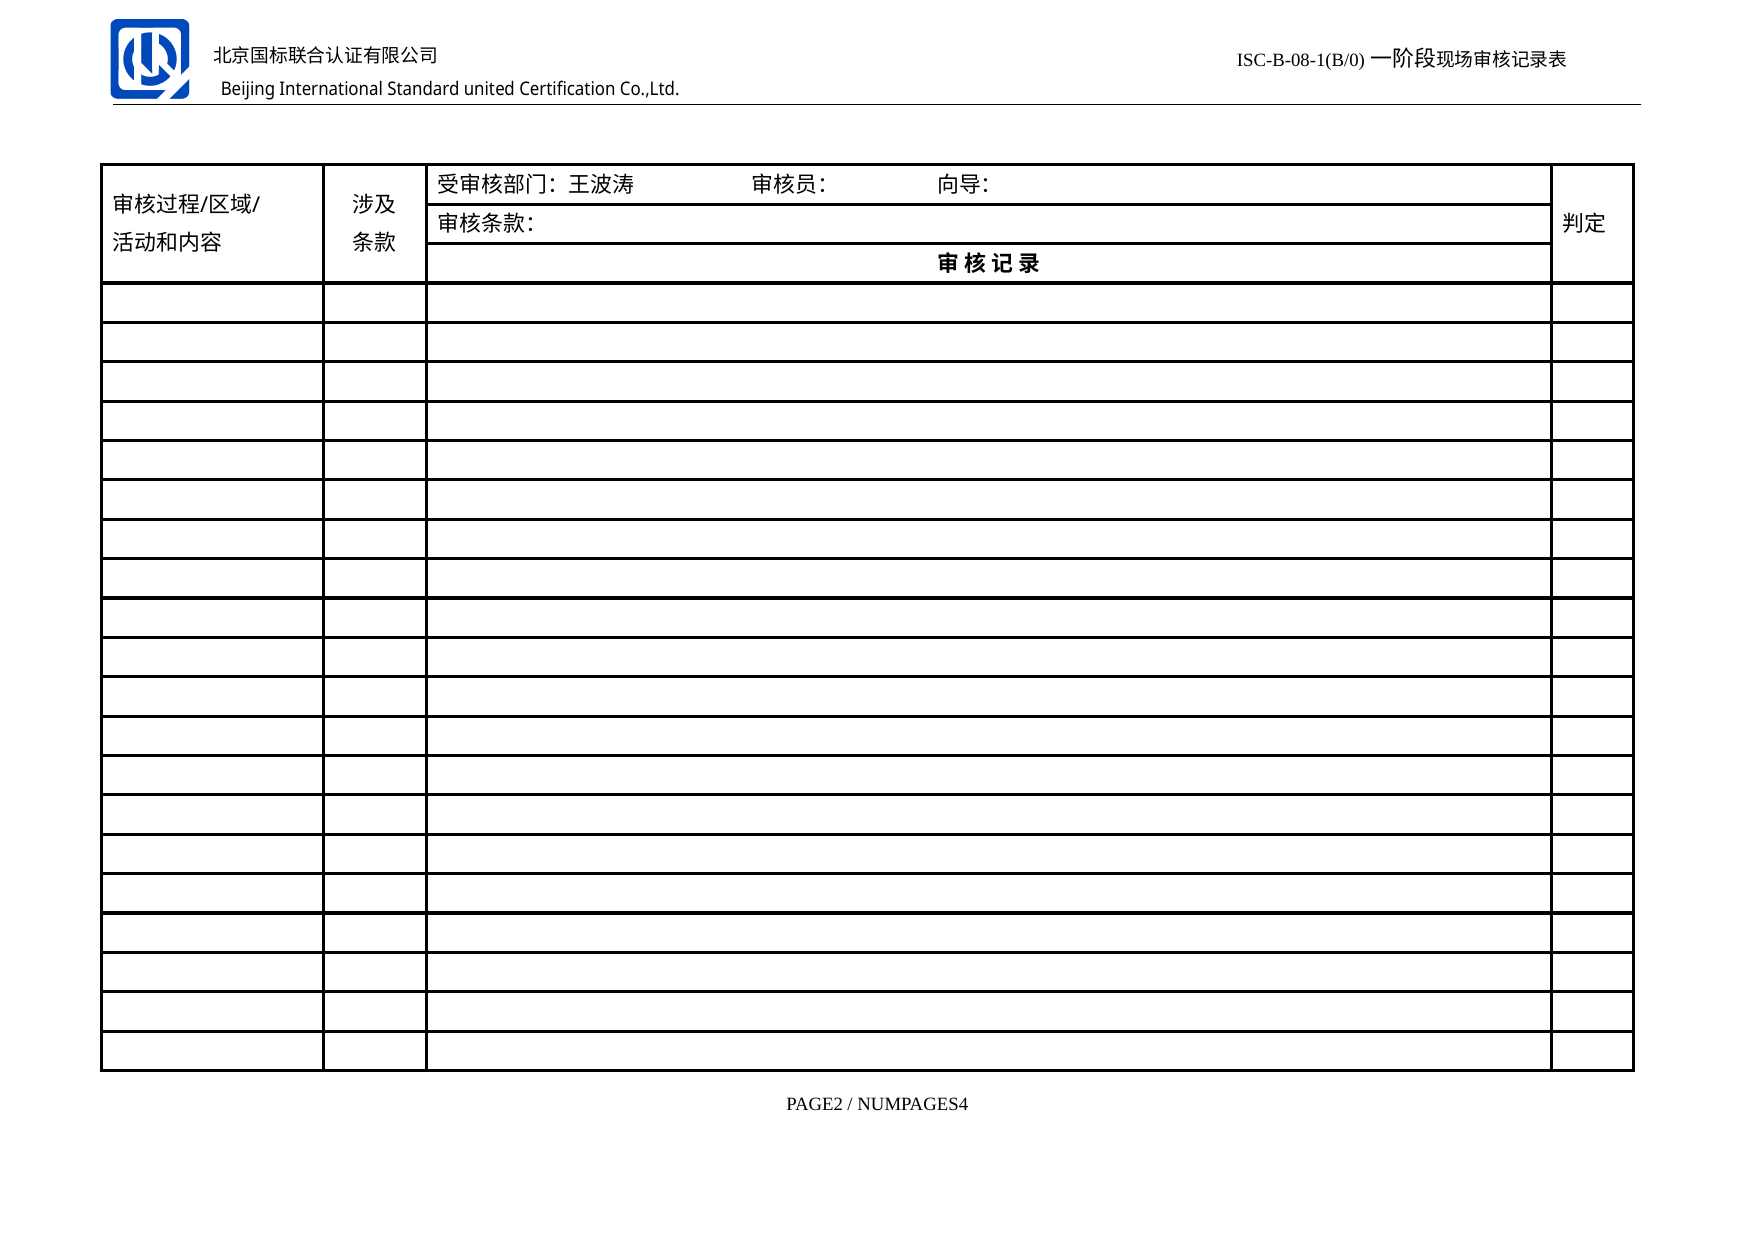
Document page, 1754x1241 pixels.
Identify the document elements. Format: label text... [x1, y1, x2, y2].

table_cell [1553, 363, 1632, 399]
table_cell [325, 1033, 425, 1069]
table_cell [428, 718, 1550, 754]
table_cell [1553, 796, 1632, 833]
table_cell [103, 324, 322, 360]
table_cell [103, 363, 322, 399]
table_cell [428, 363, 1550, 399]
table_cell 审核条款： [428, 206, 1550, 242]
table_cell [1553, 836, 1632, 872]
table_header 判定 [1553, 166, 1632, 281]
table_cell [1553, 678, 1632, 714]
table_cell [428, 600, 1550, 636]
table_cell [428, 521, 1550, 557]
table_header 受审核部门：王波涛 审核员： 向导： [428, 166, 1550, 203]
table_cell [1553, 442, 1632, 478]
table_cell [428, 915, 1550, 951]
table_cell [325, 600, 425, 636]
table_cell [1553, 757, 1632, 793]
table_cell [325, 403, 425, 439]
table_cell [428, 796, 1550, 833]
table_cell [103, 718, 322, 754]
picture [110, 19, 190, 99]
table_cell [325, 875, 425, 911]
table_cell [428, 875, 1550, 911]
table_cell [103, 560, 322, 596]
table_cell [325, 954, 425, 990]
table_cell [103, 481, 322, 518]
table_cell [1553, 993, 1632, 1029]
table_cell [1553, 639, 1632, 675]
table_cell [103, 678, 322, 714]
table_cell [325, 718, 425, 754]
table_cell [325, 363, 425, 399]
table_cell [103, 993, 322, 1029]
table_cell [103, 915, 322, 951]
table_header 涉及 条款 [325, 166, 425, 281]
table_cell [325, 915, 425, 951]
table_cell [103, 639, 322, 675]
table_cell [428, 836, 1550, 872]
table_cell [103, 954, 322, 990]
table_cell [103, 875, 322, 911]
table_cell [1553, 1033, 1632, 1069]
table_cell [428, 403, 1550, 439]
table_cell [103, 757, 322, 793]
table_cell [103, 1033, 322, 1069]
table_cell [325, 796, 425, 833]
table_cell [325, 639, 425, 675]
table_cell [428, 678, 1550, 714]
table_cell [325, 560, 425, 596]
table_cell [1553, 285, 1632, 321]
table_cell [428, 954, 1550, 990]
table_cell [428, 481, 1550, 518]
table_cell [325, 521, 425, 557]
table_cell [103, 403, 322, 439]
table_cell [103, 285, 322, 321]
table_cell [325, 285, 425, 321]
table_cell [103, 521, 322, 557]
table_cell [428, 560, 1550, 596]
table_cell [428, 285, 1550, 321]
table_cell [1553, 324, 1632, 360]
table_cell [103, 442, 322, 478]
table_header 审核过程/区域/ 活动和内容 [103, 166, 322, 281]
table_cell [325, 993, 425, 1029]
table_cell [103, 600, 322, 636]
table_cell [1553, 600, 1632, 636]
table_cell [1553, 403, 1632, 439]
table_cell [428, 639, 1550, 675]
table_cell [1553, 954, 1632, 990]
table_cell [428, 1033, 1550, 1069]
table_cell [428, 993, 1550, 1029]
table_cell [325, 836, 425, 872]
table_cell [325, 442, 425, 478]
table_cell [325, 678, 425, 714]
table_cell [1553, 718, 1632, 754]
table_cell [103, 796, 322, 833]
table_cell [1553, 915, 1632, 951]
table_cell [1553, 481, 1632, 518]
table_cell [1553, 521, 1632, 557]
table_cell [428, 757, 1550, 793]
table_cell [325, 481, 425, 518]
table_cell 审 核 记 录 [428, 245, 1550, 281]
table_cell [1553, 560, 1632, 596]
table_cell [325, 757, 425, 793]
table_cell [1553, 875, 1632, 911]
table_cell [325, 324, 425, 360]
table_cell [428, 324, 1550, 360]
table_cell [103, 836, 322, 872]
table_cell [428, 442, 1550, 478]
